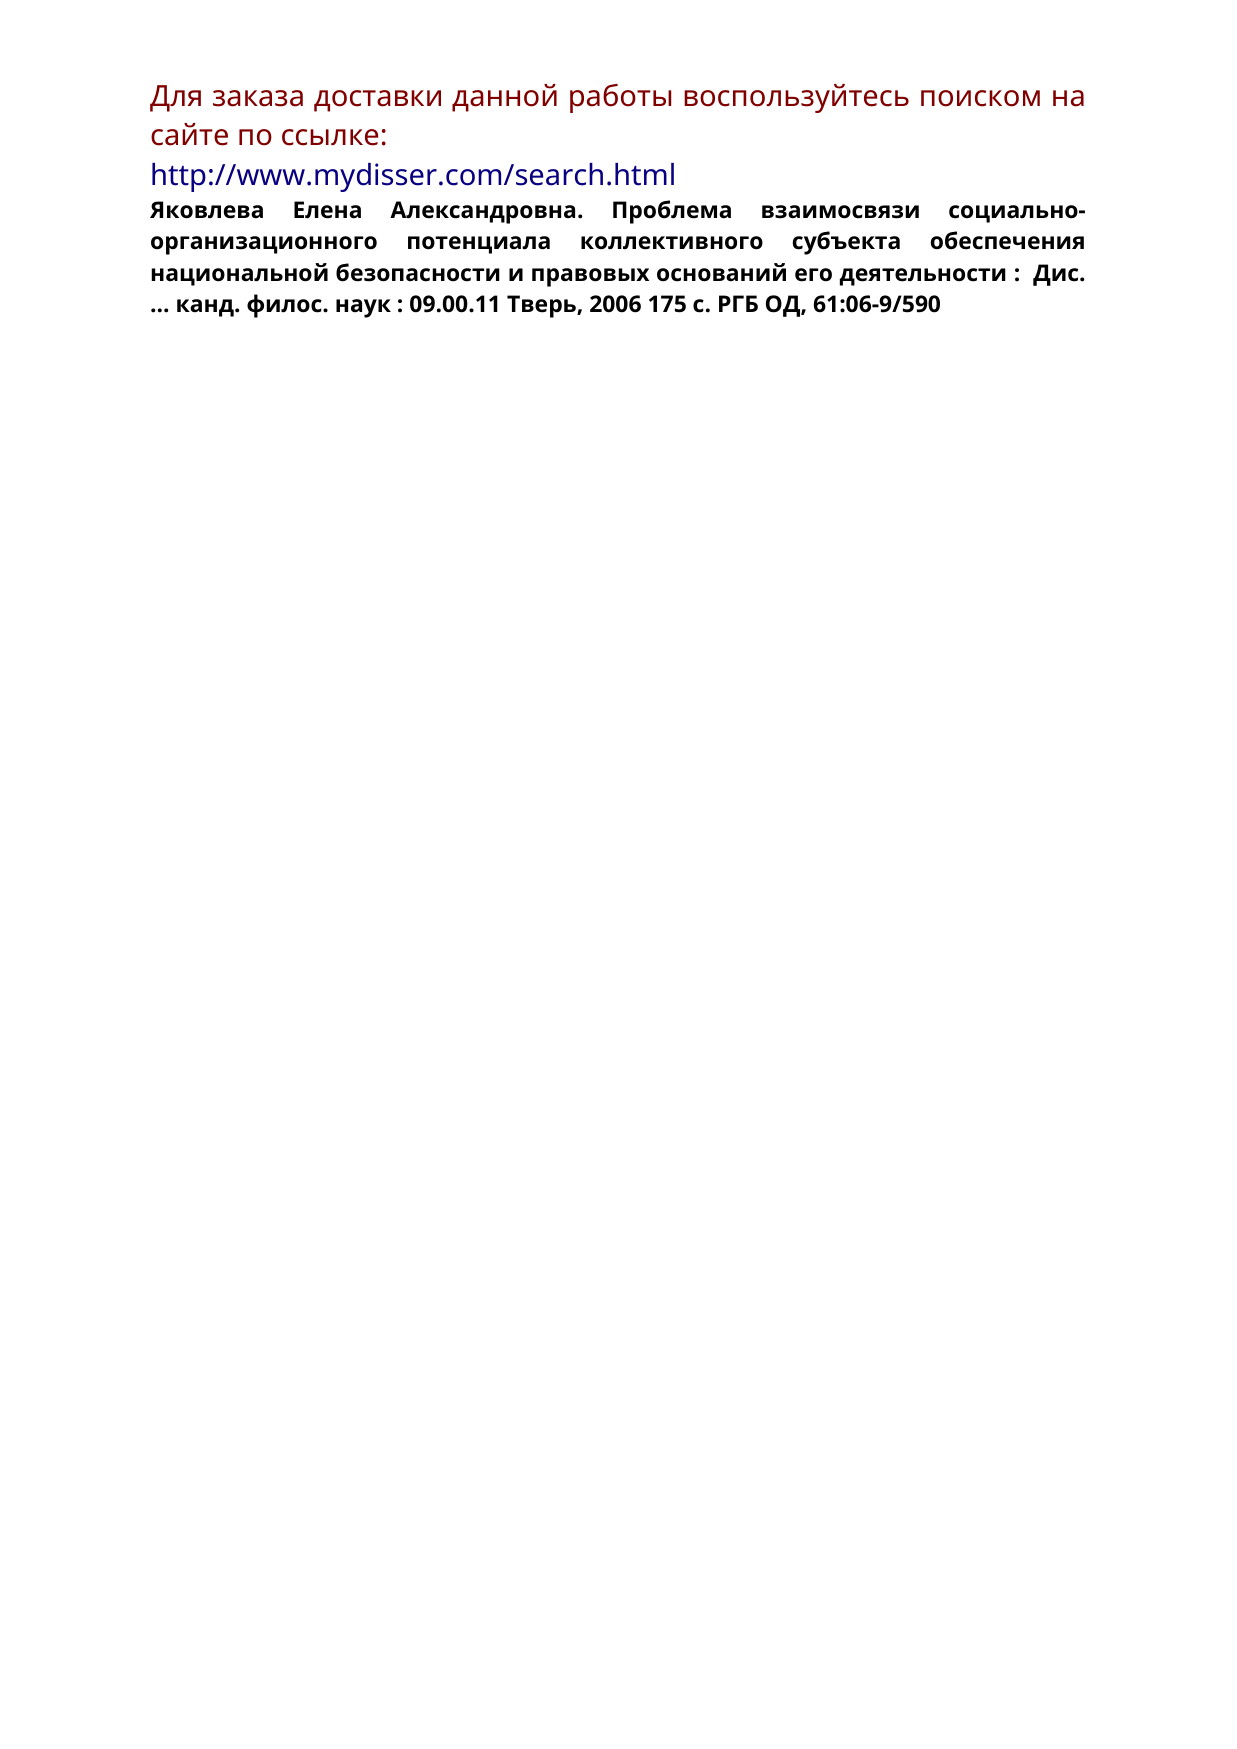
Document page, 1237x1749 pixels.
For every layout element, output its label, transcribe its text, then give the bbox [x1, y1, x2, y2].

text Яковлева Елена Александровна. Проблема взаимосвязи социально-организационного потенциала коллективного субъекта обеспечения национальной безопасности и правовых оснований его деятельности : Дис. ... канд. филос. наук : 09.00.11 Тверь, 2006 175 с. РГБ ОД, 61:06-9/590 [150, 194, 1086, 319]
